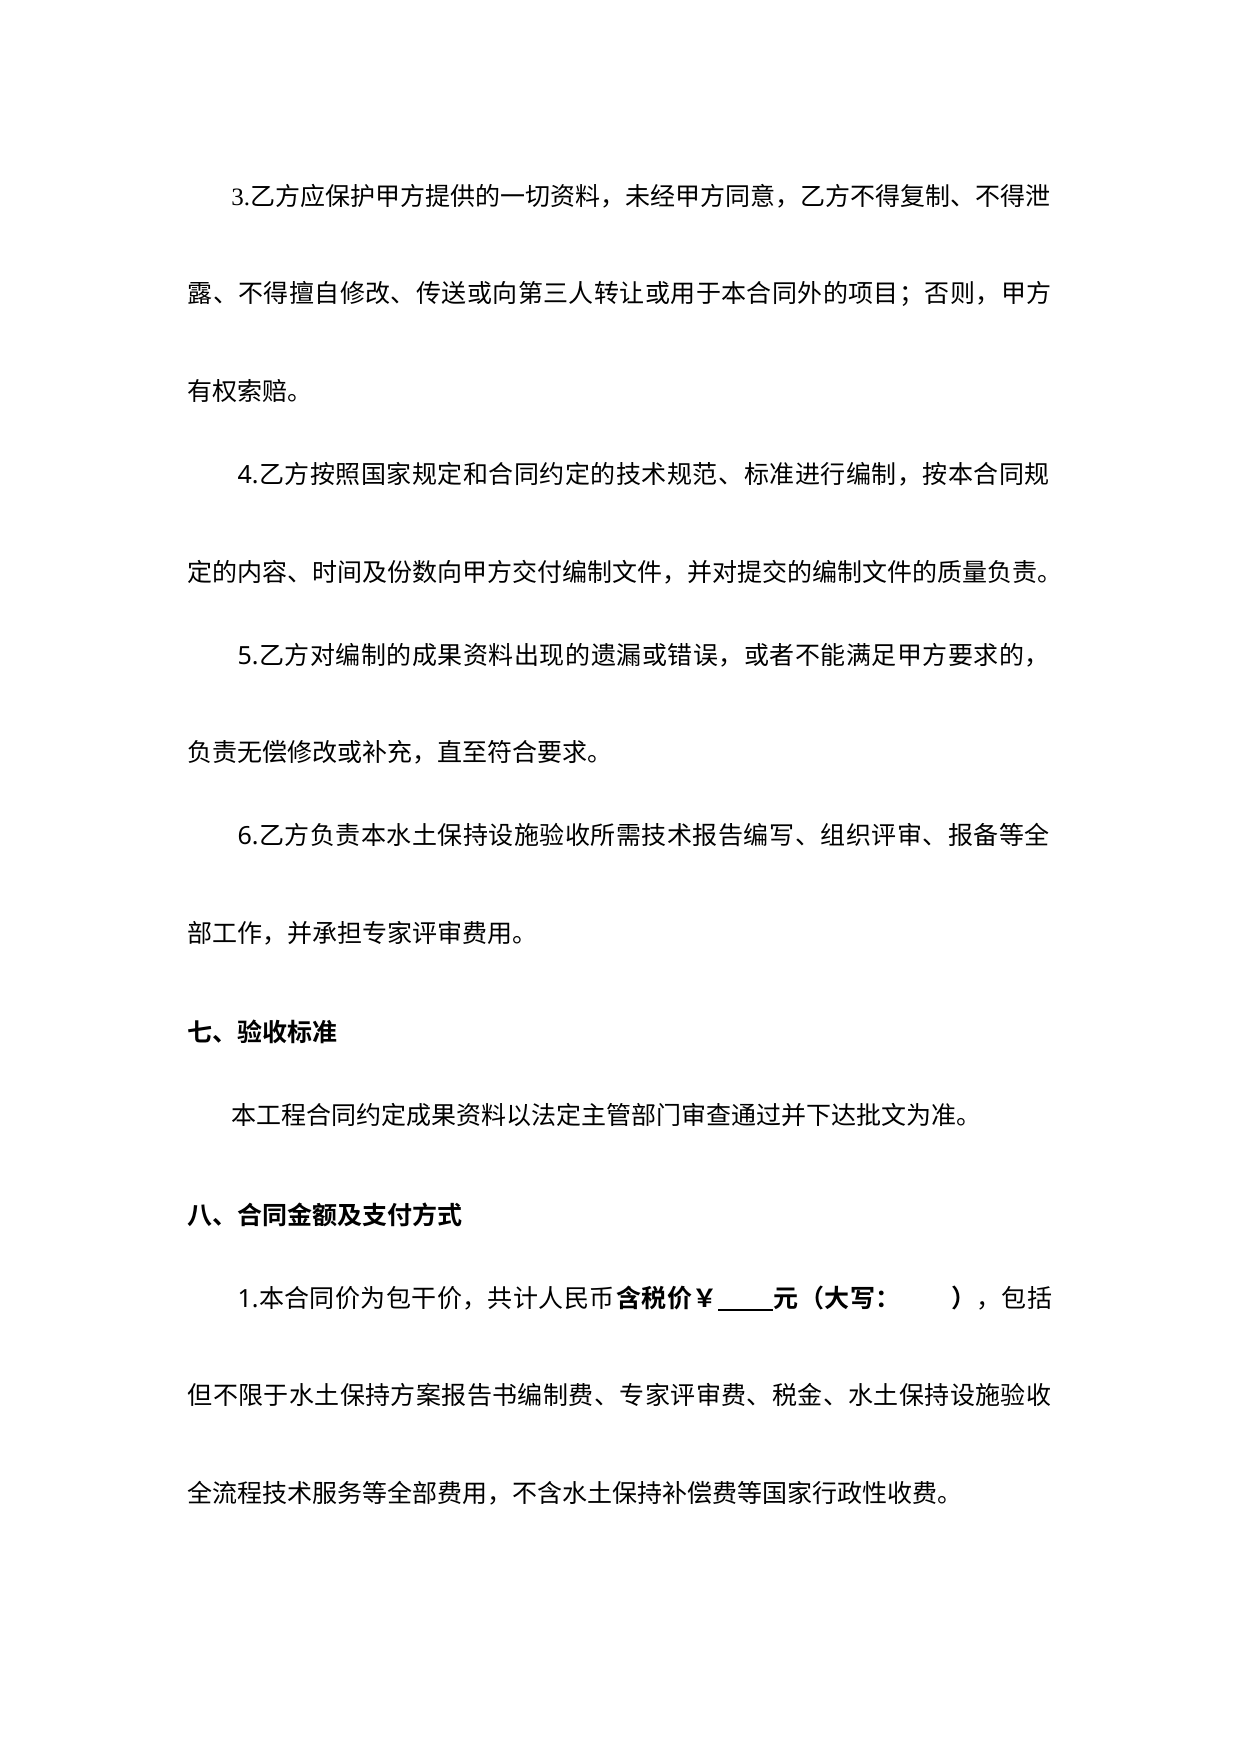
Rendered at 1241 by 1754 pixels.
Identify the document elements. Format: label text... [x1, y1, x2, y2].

subtitle 5.乙方对编制的成果资料出现的遗漏或错误，或者不能满足甲方要求的，负责无偿修改或补充，直至符合要求。 [187, 621, 1053, 783]
text 3.乙方应保护甲方提供的一切资料，未经甲方同意，乙方不得复制、不得泄露、不得擅自修改、传送或向第三人转让或用于本合同外的项目；否则，甲方有权索赔。 [187, 162, 1053, 422]
text 本工程合同约定成果资料以法定主管部门审查通过并下达批文为准。 [187, 1081, 1053, 1146]
subtitle 6.乙方负责本水土保持设施验收所需技术报告编写、组织评审、报备等全部工作，并承担专家评审费用。 [187, 801, 1053, 964]
text 七、验收标准 [187, 998, 1053, 1063]
text 八、合同金额及支付方式 [187, 1181, 1053, 1246]
text 1.本合同价为包干价，共计人民币含税价￥ 元（大写： ），包括但不限于水土保持方案报告书编制费、专家评审费、税金、水土保持设施验收全流程技术服务等全部费用，不含水土保持补偿费等国家行政性收费。 [187, 1264, 1053, 1524]
subtitle 4.乙方按照国家规定和合同约定的技术规范、标准进行编制，按本合同规定的内容、时间及份数向甲方交付编制文件，并对提交的编制文件的质量负责。 [187, 440, 1053, 603]
